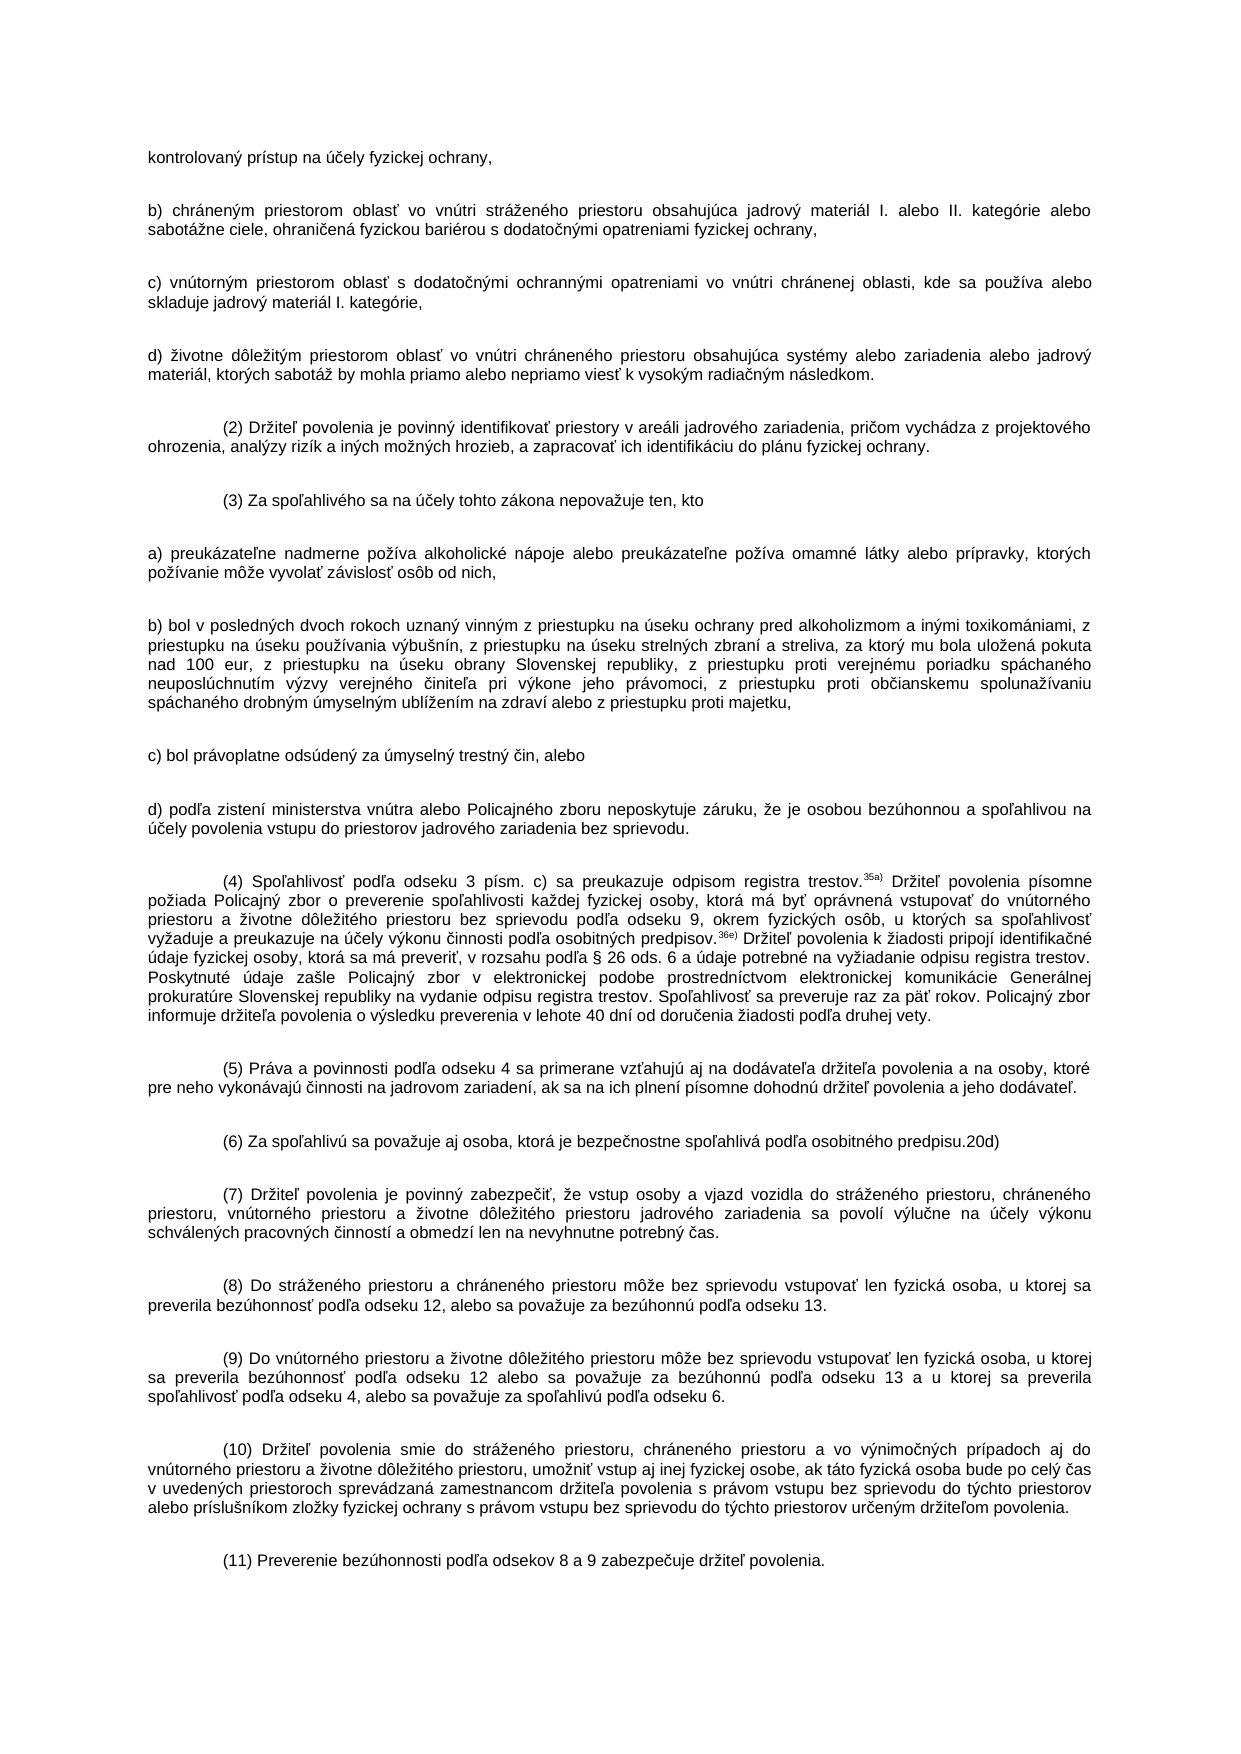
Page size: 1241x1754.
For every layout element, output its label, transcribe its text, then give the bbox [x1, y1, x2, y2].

text (5) Práva a povinnosti podľa odseku 4 sa primerane vzťahujú aj na dodávateľa držiteľa povolenia a na osoby, ktoré pre neho vykonávajú činnosti na jadrovom zariadení, ak sa na ich plnení písomne dohodnú držiteľ povolenia a jeho dodávateľ. [148, 1059, 1092, 1097]
text (8) Do stráženého priestoru a chráneného priestoru môže bez sprievodu vstupovať len fyzická osoba, u ktorej sa preverila bezúhonnosť podľa odseku 12, alebo sa považuje za bezúhonnú podľa odseku 13. [148, 1276, 1092, 1314]
text (10) Držiteľ povolenia smie do stráženého priestoru, chráneného priestoru a vo výnimočných prípadoch aj do vnútorného priestoru a životne dôležitého priestoru, umožniť vstup aj inej fyzickej osobe, ak táto fyzická osoba bude po celý čas v uvedených priestoroch sprevádzaná zamestnancom držiteľa povolenia s právom vstupu bez sprievodu do týchto priestorov alebo príslušníkom zložky fyzickej ochrany s právom vstupu bez sprievodu do týchto priestorov určeným držiteľom povolenia. [148, 1440, 1092, 1517]
text (4) Spoľahlivosť podľa odseku 3 písm. c) sa preukazuje odpisom registra trestov.35a) Držiteľ povolenia písomne požiada Policajný zbor o preverenie spoľahlivosti každej fyzickej osoby, ktorá má byť oprávnená vstupovať do vnútorného priestoru a životne dôležitého priestoru bez sprievodu podľa odseku 9, okrem fyzických osôb, u ktorých sa spoľahlivosť vyžaduje a preukazuje na účely výkonu činnosti podľa osobitných predpisov.36e) Držiteľ povolenia k žiadosti pripojí identifikačné údaje fyzickej osoby, ktorá sa má preveriť, v rozsahu podľa § 26 ods. 6 a údaje potrebné na vyžiadanie odpisu registra trestov. Poskytnuté údaje zašle Policajný zbor v elektronickej podobe prostredníctvom elektronickej komunikácie Generálnej prokuratúre Slovenskej republiky na vydanie odpisu registra trestov. Spoľahlivosť sa preveruje raz za päť rokov. Policajný zbor informuje držiteľa povolenia o výsledku preverenia v lehote 40 dní od doručenia žiadosti podľa druhej vety. [148, 872, 1092, 1025]
text b) chráneným priestorom oblasť vo vnútri stráženého priestoru obsahujúca jadrový materiál I. alebo II. kategórie alebo sabotážne ciele, ohraničená fyzickou bariérou s dodatočnými opatreniami fyzickej ochrany, [148, 201, 1092, 239]
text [148, 148, 1092, 167]
text d) životne dôležitým priestorom oblasť vo vnútri chráneného priestoru obsahujúca systémy alebo zariadenia alebo jadrový materiál, ktorých sabotáž by mohla priamo alebo nepriamo viesť k vysokým radiačným následkom. [148, 346, 1092, 384]
text (7) Držiteľ povolenia je povinný zabezpečiť, že vstup osoby a vjazd vozidla do stráženého priestoru, chráneného priestoru, vnútorného priestoru a životne dôležitého priestoru jadrového zariadenia sa povolí výlučne na účely výkonu schválených pracovných činností a obmedzí len na nevyhnutne potrebný čas. [148, 1185, 1092, 1242]
text (6) Za spoľahlivú sa považuje aj osoba, ktorá je bezpečnostne spoľahlivá podľa osobitného predpisu.20d) [148, 1131, 1092, 1151]
text b) bol v posledných dvoch rokoch uznaný vinným z priestupku na úseku ochrany pred alkoholizmom a inými toxikomániami, z priestupku na úseku používania výbušnín, z priestupku na úseku strelných zbraní a streliva, za ktorý mu bola uložená pokuta nad 100 eur, z priestupku na úseku obrany Slovenskej republiky, z priestupku proti verejnému poriadku spáchaného neuposlúchnutím výzvy verejného činiteľa pri výkone jeho právomoci, z priestupku proti občianskemu spolunažívaniu spáchaného drobným úmyselným ublížením na zdraví alebo z priestupku proti majetku, [148, 616, 1092, 712]
text a) preukázateľne nadmerne požíva alkoholické nápoje alebo preukázateľne požíva omamné látky alebo prípravky, ktorých požívanie môže vyvolať závislosť osôb od nich, [148, 544, 1092, 582]
text (3) Za spoľahlivého sa na účely tohto zákona nepovažuje ten, kto [148, 491, 1092, 510]
text c) bol právoplatne odsúdený za úmyselný trestný čin, alebo [148, 746, 1092, 765]
text d) podľa zistení ministerstva vnútra alebo Policajného zboru neposkytuje záruku, že je osobou bezúhonnou a spoľahlivou na účely povolenia vstupu do priestorov jadrového zariadenia bez sprievodu. [148, 799, 1092, 838]
text (11) Preverenie bezúhonnosti podľa odsekov 8 a 9 zabezpečuje držiteľ povolenia. [148, 1551, 1092, 1570]
text (2) Držiteľ povolenia je povinný identifikovať priestory v areáli jadrového zariadenia, pričom vychádza z projektového ohrozenia, analýzy rizík a iných možných hrozieb, a zapracovať ich identifikáciu do plánu fyzickej ochrany. [148, 418, 1092, 456]
text c) vnútorným priestorom oblasť s dodatočnými ochrannými opatreniami vo vnútri chránenej oblasti, kde sa používa alebo skladuje jadrový materiál I. kategórie, [148, 273, 1092, 312]
text (9) Do vnútorného priestoru a životne dôležitého priestoru môže bez sprievodu vstupovať len fyzická osoba, u ktorej sa preverila bezúhonnosť podľa odseku 12 alebo sa považuje za bezúhonnú podľa odseku 13 a u ktorej sa preverila spoľahlivosť podľa odseku 4, alebo sa považuje za spoľahlivú podľa odseku 6. [148, 1349, 1092, 1406]
